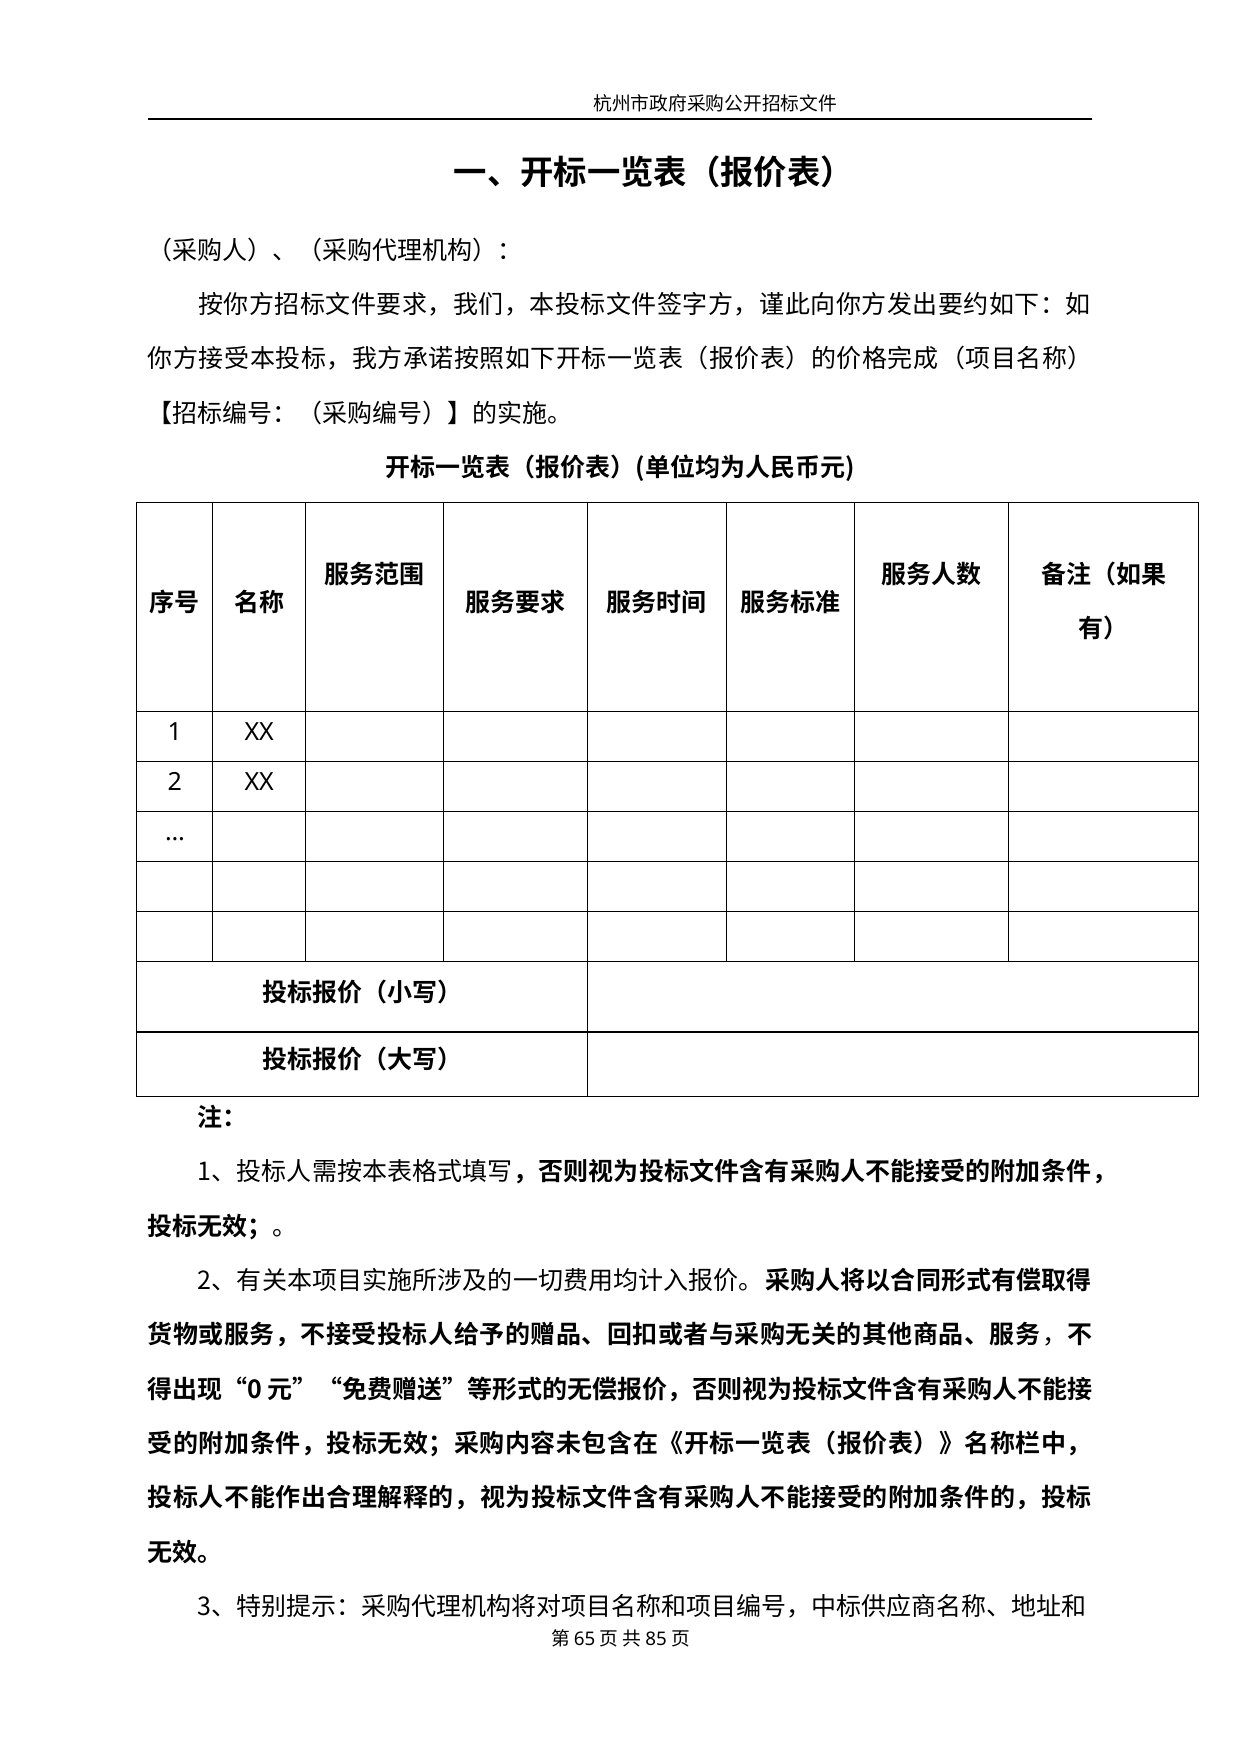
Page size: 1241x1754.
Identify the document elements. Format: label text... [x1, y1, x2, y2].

table_cell [588, 1033, 1198, 1096]
table_cell [213, 862, 305, 911]
table_cell [855, 912, 1008, 961]
text 按你方招标文件要求，我们，本投标文件签字方，谨此向你方发出要约如下：如你方接受本投标，我方承诺按照如下开标一览表（报价表）的价格完成（项目名称）【招标编号：（采购编号）】的实施。 [148, 284, 1092, 429]
table_cell [727, 762, 854, 811]
text 1、投标人需按本表格式填写，否则视为投标文件含有采购人不能接受的附加条件，投标无效；。 [147, 1152, 1092, 1242]
table_cell [588, 712, 726, 761]
table_cell [306, 862, 443, 911]
table_cell [306, 812, 443, 861]
table_cell 2 [137, 762, 212, 811]
table_cell [855, 712, 1008, 761]
table_header 服务标准 [727, 503, 854, 711]
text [148, 1587, 1092, 1623]
table_header 序号 [137, 503, 212, 711]
table_cell [1009, 912, 1198, 961]
table_cell [727, 862, 854, 911]
table_cell [306, 712, 443, 761]
table_cell [588, 962, 1198, 1031]
table_cell [588, 862, 726, 911]
table_header 服务人数 [855, 503, 1008, 711]
table_cell [855, 812, 1008, 861]
table_cell [444, 862, 587, 911]
table_cell … [137, 812, 212, 861]
table_cell [444, 762, 587, 811]
table_header 备注（如果有） [1009, 503, 1198, 711]
table_cell [213, 812, 305, 861]
table_cell [727, 912, 854, 961]
table_cell [444, 912, 587, 961]
table_cell [137, 912, 212, 961]
table_header 服务要求 [444, 503, 587, 711]
table_cell [588, 812, 726, 861]
table_cell [727, 712, 854, 761]
text 开标一览表（报价表）(单位均为人民币元) [148, 448, 1092, 484]
table_cell [588, 912, 726, 961]
table_cell [137, 862, 212, 911]
table_header 服务范围 [306, 503, 443, 711]
table_cell 投标报价（大写） [137, 1033, 587, 1096]
table_cell 1 [137, 712, 212, 761]
table_cell [855, 762, 1008, 811]
table_cell XX [213, 762, 305, 811]
table_cell [588, 762, 726, 811]
table_cell [444, 712, 587, 761]
table_cell [1009, 812, 1198, 861]
text 注： [198, 1097, 1092, 1133]
table_cell XX [213, 712, 305, 761]
table_cell [306, 912, 443, 961]
table_cell [855, 862, 1008, 911]
table_cell [306, 762, 443, 811]
table_cell 投标报价（小写） [137, 962, 587, 1031]
table_cell [1009, 762, 1198, 811]
text 2、有关本项目实施所涉及的一切费用均计入报价。采购人将以合同形式有偿取得货物或服务，不接受投标人给予的赠品、回扣或者与采购无关的其他商品、服务，不得出现“0元”“免费赠送”等形式的无偿报价，否则视为投标文件含有采购人不能接受的附加条件，投标无效；采购内容未包含在《开标一览表（报价表）》名称栏中，投标人不能作出合理解释的，视为投标文件含有采购人不能接受的附加条件的，投标无效。 [148, 1260, 1092, 1568]
table_cell [1009, 712, 1198, 761]
table_cell [727, 812, 854, 861]
text 一、开标一览表（报价表） [148, 145, 1092, 194]
table_cell [444, 812, 587, 861]
table_cell [1009, 862, 1198, 911]
table_cell [213, 912, 305, 961]
table_header 名称 [213, 503, 305, 711]
table_header 服务时间 [588, 503, 726, 711]
text （采购人）、（采购代理机构）： [148, 230, 1092, 266]
